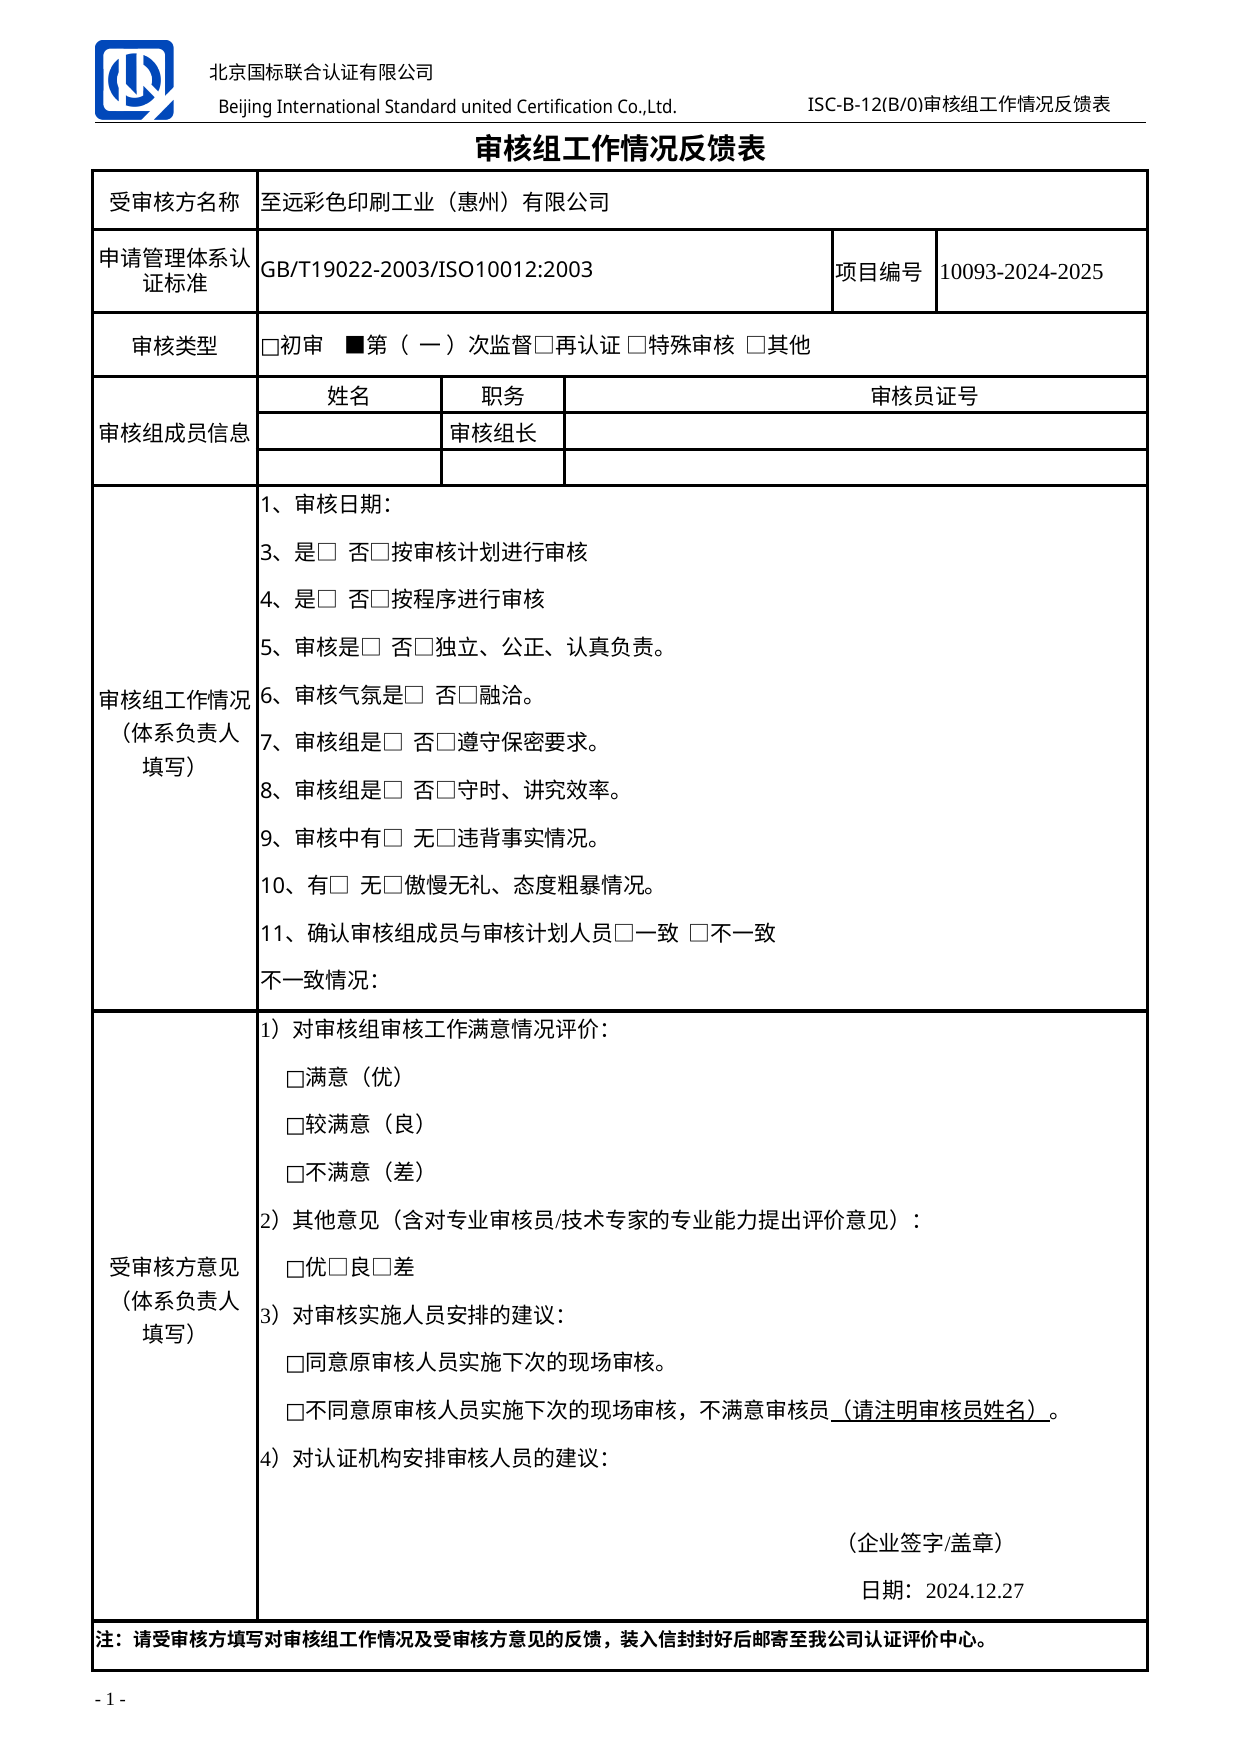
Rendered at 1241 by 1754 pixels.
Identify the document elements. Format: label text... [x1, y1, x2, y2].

picture [95, 40, 174, 120]
table_cell 审核员证号 [566, 378, 1146, 411]
table_cell 职务 [443, 378, 563, 411]
table_cell 项目编号 [834, 231, 935, 311]
table_cell 1、审核日期： 3、是□ 否□按审核计划进行审核 4、是□ 否□按程序进行审核 5、审核是□ 否□独立、公正、认真负责。 6、审核气氛是□ 否□融洽。 7、审核组是□ 否□遵守保密要求。 8、审核组是□ 否□守时、讲究效率。 9、审核中有□ 无□违背事实情况。 10、有□ 无□傲慢无礼、态度粗暴情况。 11、确认审核组成员与审核计划人员□一致 □不一致 不一致情况： [259, 487, 1146, 1009]
table_cell [259, 414, 440, 448]
table_cell GB/T19022-2003/ISO10012:2003 [259, 231, 831, 311]
table_cell [566, 414, 1146, 448]
table_cell □初审 ■第（ 一 ）次监督□再认证 □特殊审核 □其他 [259, 314, 1146, 375]
table_cell [566, 451, 1146, 484]
table_cell 10093-2024-2025 [938, 231, 1146, 311]
table_cell 审核组成员信息 [94, 378, 256, 484]
table_cell 1）对审核组审核工作满意情况评价： □满意（优） □较满意（良） □不满意（差） 2）其他意见（含对专业审核员/技术专家的专业能力提出评价意见）： □优□良□差 3）对审核实施人员安排的建议： □同意原审核人员实施下次的现场审核。 □不同意原审核人员实施下次的现场审核，不满意审核员（请注明审核员姓名）。 4）对认证机构安排审核人员的建议： （企业签字/盖章） 日期：2024.12.27 [259, 1013, 1146, 1619]
table_cell [443, 451, 563, 484]
table_cell 审核组工作情况（体系负责人 填写） [94, 487, 256, 1009]
table_cell 姓名 [259, 378, 440, 411]
table_header 至远彩色印刷工业（惠州）有限公司 [259, 172, 1146, 228]
table_cell [259, 451, 440, 484]
table_header 受审核方名称 [94, 172, 256, 228]
table_cell 申请管理体系认证标准 [94, 231, 256, 311]
table_cell 受审核方意见（体系负责人 填写） [94, 1013, 256, 1619]
table_cell 审核组长 [443, 414, 563, 448]
text 审核组工作情况反馈表 [94, 123, 1146, 169]
table_cell 注：请受审核方填写对审核组工作情况及受审核方意见的反馈，装入信封封好后邮寄至我公司认证评价中心。 [94, 1623, 1146, 1669]
table_cell 审核类型 [94, 314, 256, 375]
